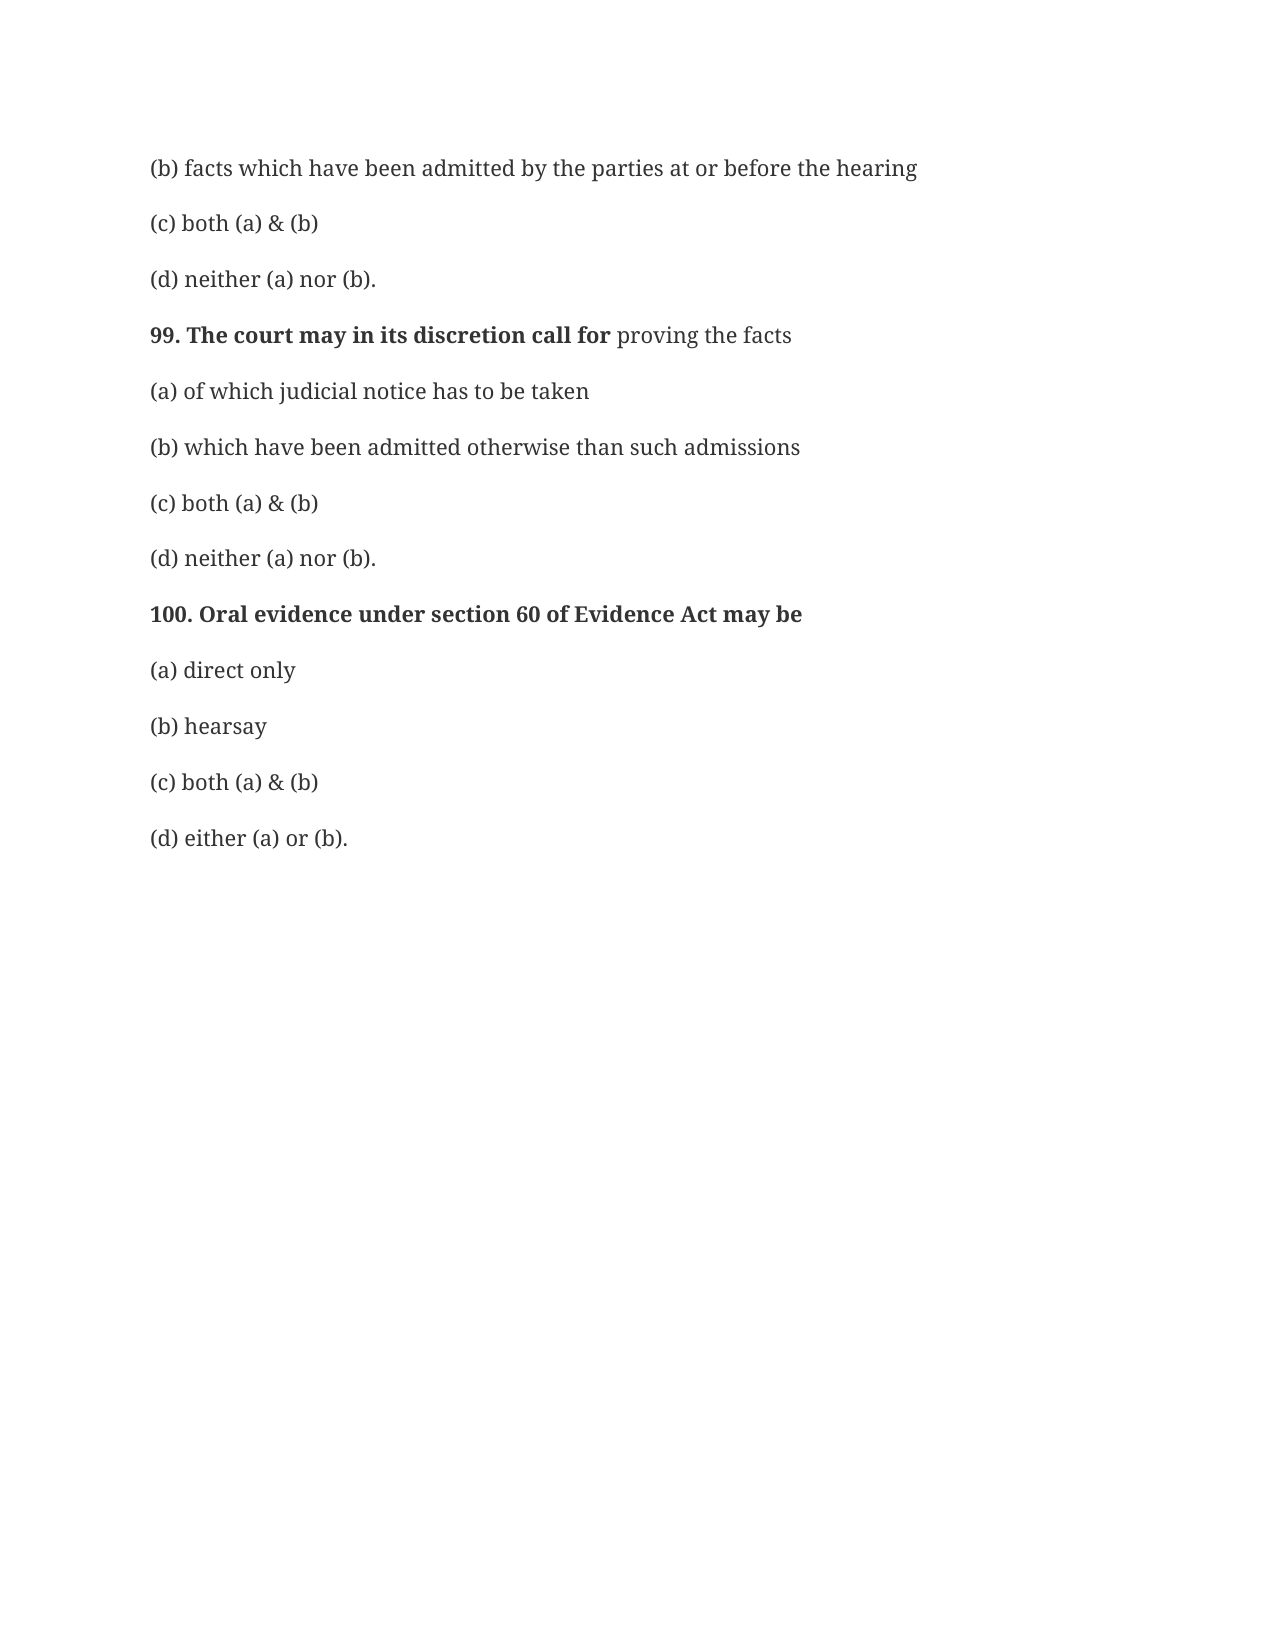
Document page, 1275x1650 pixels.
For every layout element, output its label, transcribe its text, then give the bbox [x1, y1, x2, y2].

text (b) which have been admitted otherwise than such admissions [150, 429, 1125, 462]
text 99. The court may in its discretion call for proving the facts [150, 317, 1125, 350]
text (b) facts which have been admitted by the parties at or before the hearing [150, 150, 1125, 182]
text (d) either (a) or (b). [150, 820, 1125, 852]
text (c) both (a) & (b) [150, 764, 1125, 797]
text (a) of which judicial notice has to be taken [150, 373, 1125, 406]
text (d) neither (a) nor (b). [150, 541, 1125, 573]
text 100. Oral evidence under section 60 of Evidence Act may be [150, 597, 1125, 629]
text (c) both (a) & (b) [150, 485, 1125, 517]
text (b) hearsay [150, 708, 1125, 741]
text (c) both (a) & (b) [150, 206, 1125, 238]
text (a) direct only [150, 652, 1125, 685]
text (d) neither (a) nor (b). [150, 262, 1125, 294]
